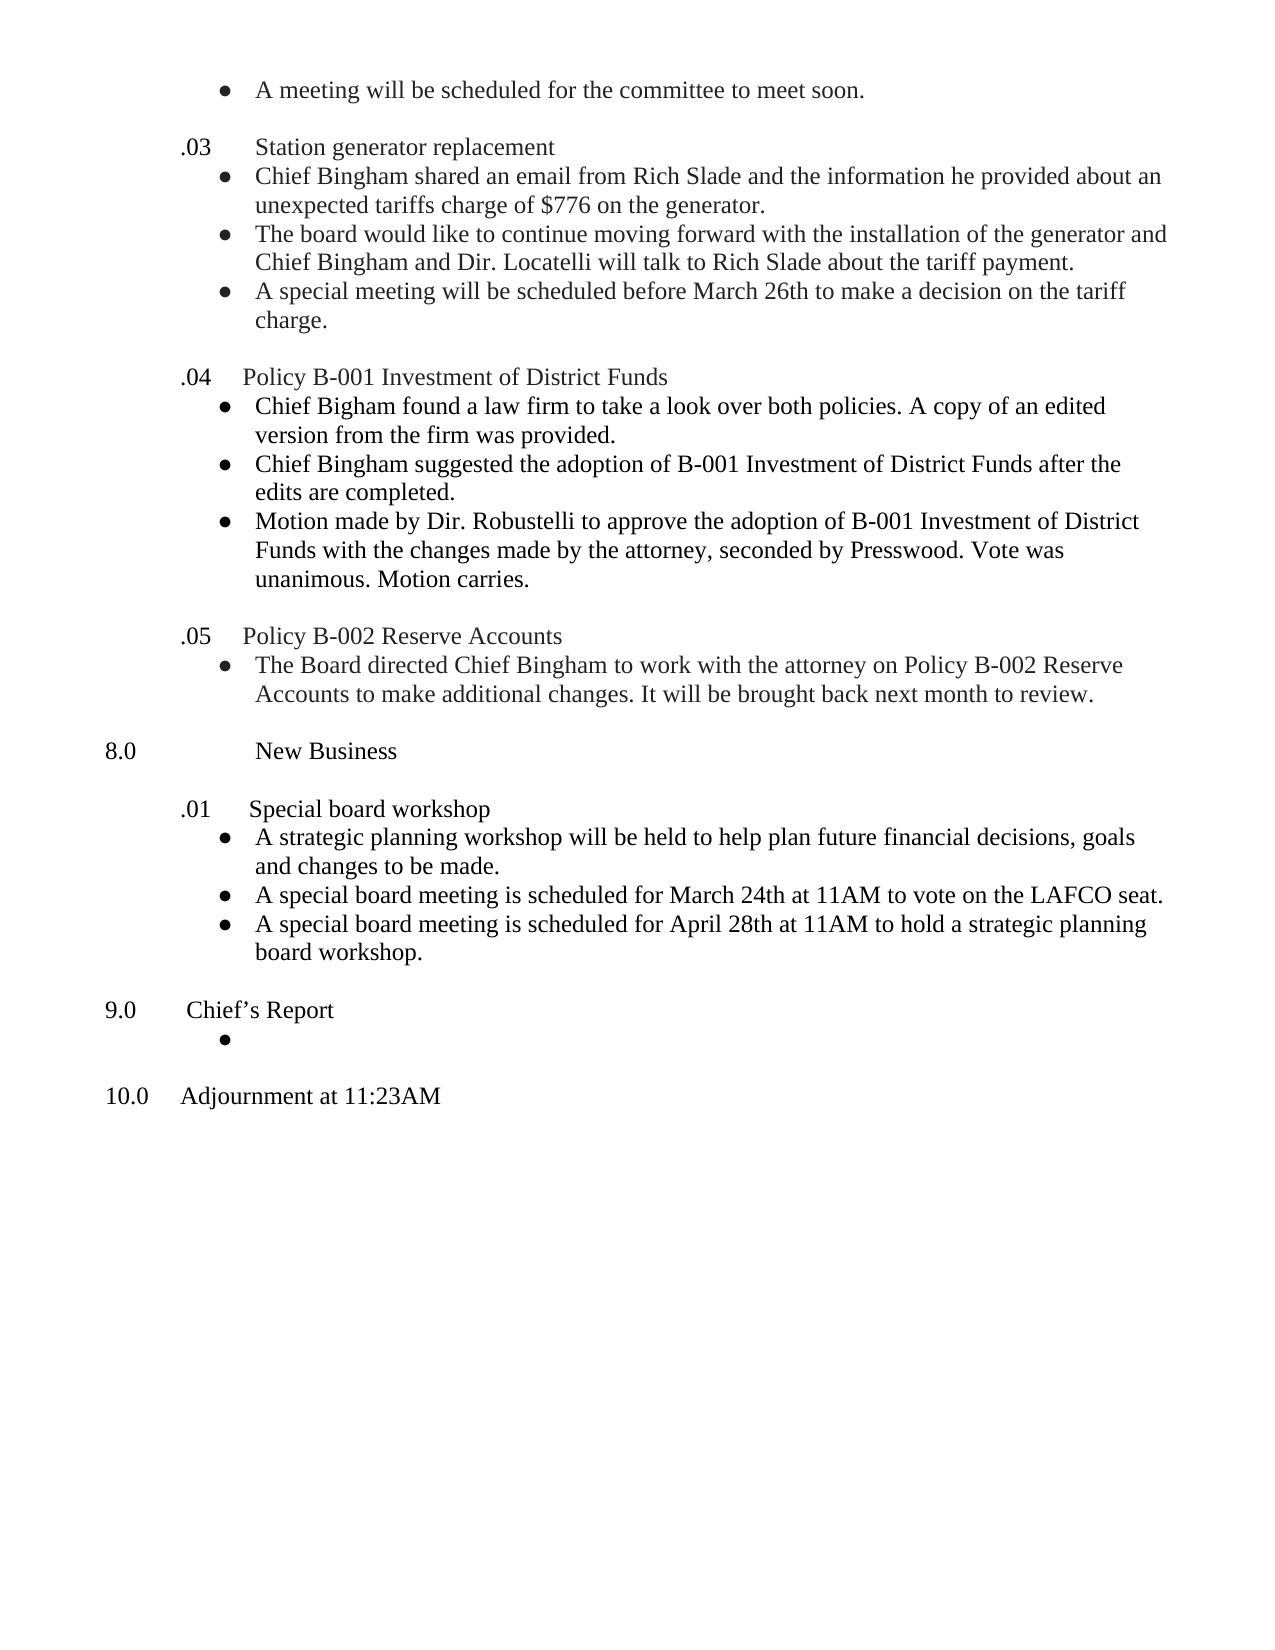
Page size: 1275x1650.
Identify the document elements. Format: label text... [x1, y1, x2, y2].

text 9.0 Chief’s Report [105, 995, 1170, 1024]
list The Board directed Chief Bingham to work with the attorney on Policy B-002 Reserve Accounts to make additional changes. It will be brought back next month to review. [217, 650, 1170, 707]
list A special meeting will be scheduled before March 26th to make a decision on the tariff charge. [217, 276, 1170, 334]
list Chief Bigham found a law firm to take a look over both policies. A copy of an edited version from the firm was provided. [217, 391, 1170, 449]
list A meeting will be scheduled for the committee to meet soon. [217, 75, 1170, 104]
text .05 Policy B-002 Reserve Accounts [105, 621, 1170, 650]
list Chief Bingham suggested the adoption of B-001 Investment of District Funds after the edits are completed. [217, 449, 1170, 506]
text .03 Station generator replacement [105, 132, 1170, 161]
text 8.0 New Business [105, 736, 1170, 765]
text .01 Special board workshop [105, 794, 1170, 822]
text .04 Policy B-001 Investment of District Funds [105, 362, 1170, 391]
list The board would like to continue moving forward with the installation of the generator and Chief Bingham and Dir. Locatelli will talk to Rich Slade about the tariff payment. [217, 219, 1170, 276]
list Motion made by Dir. Robustelli to approve the adoption of B-001 Investment of District Funds with the changes made by the attorney, seconded by Presswood. Vote was unanimous. Motion carries. [217, 506, 1170, 592]
list A strategic planning workshop will be held to help plan future financial decisions, goals and changes to be made. [217, 822, 1170, 880]
list A special board meeting is scheduled for March 24th at 11AM to vote on the LAFCO seat. [217, 880, 1170, 909]
list A special board meeting is scheduled for April 28th at 11AM to hold a strategic planning board workshop. [217, 909, 1170, 966]
text 10.0 Adjournment at 11:23AM [105, 1081, 1170, 1110]
list Chief Bingham shared an email from Rich Slade and the information he provided about an unexpected tariffs charge of $776 on the generator. [217, 161, 1170, 219]
